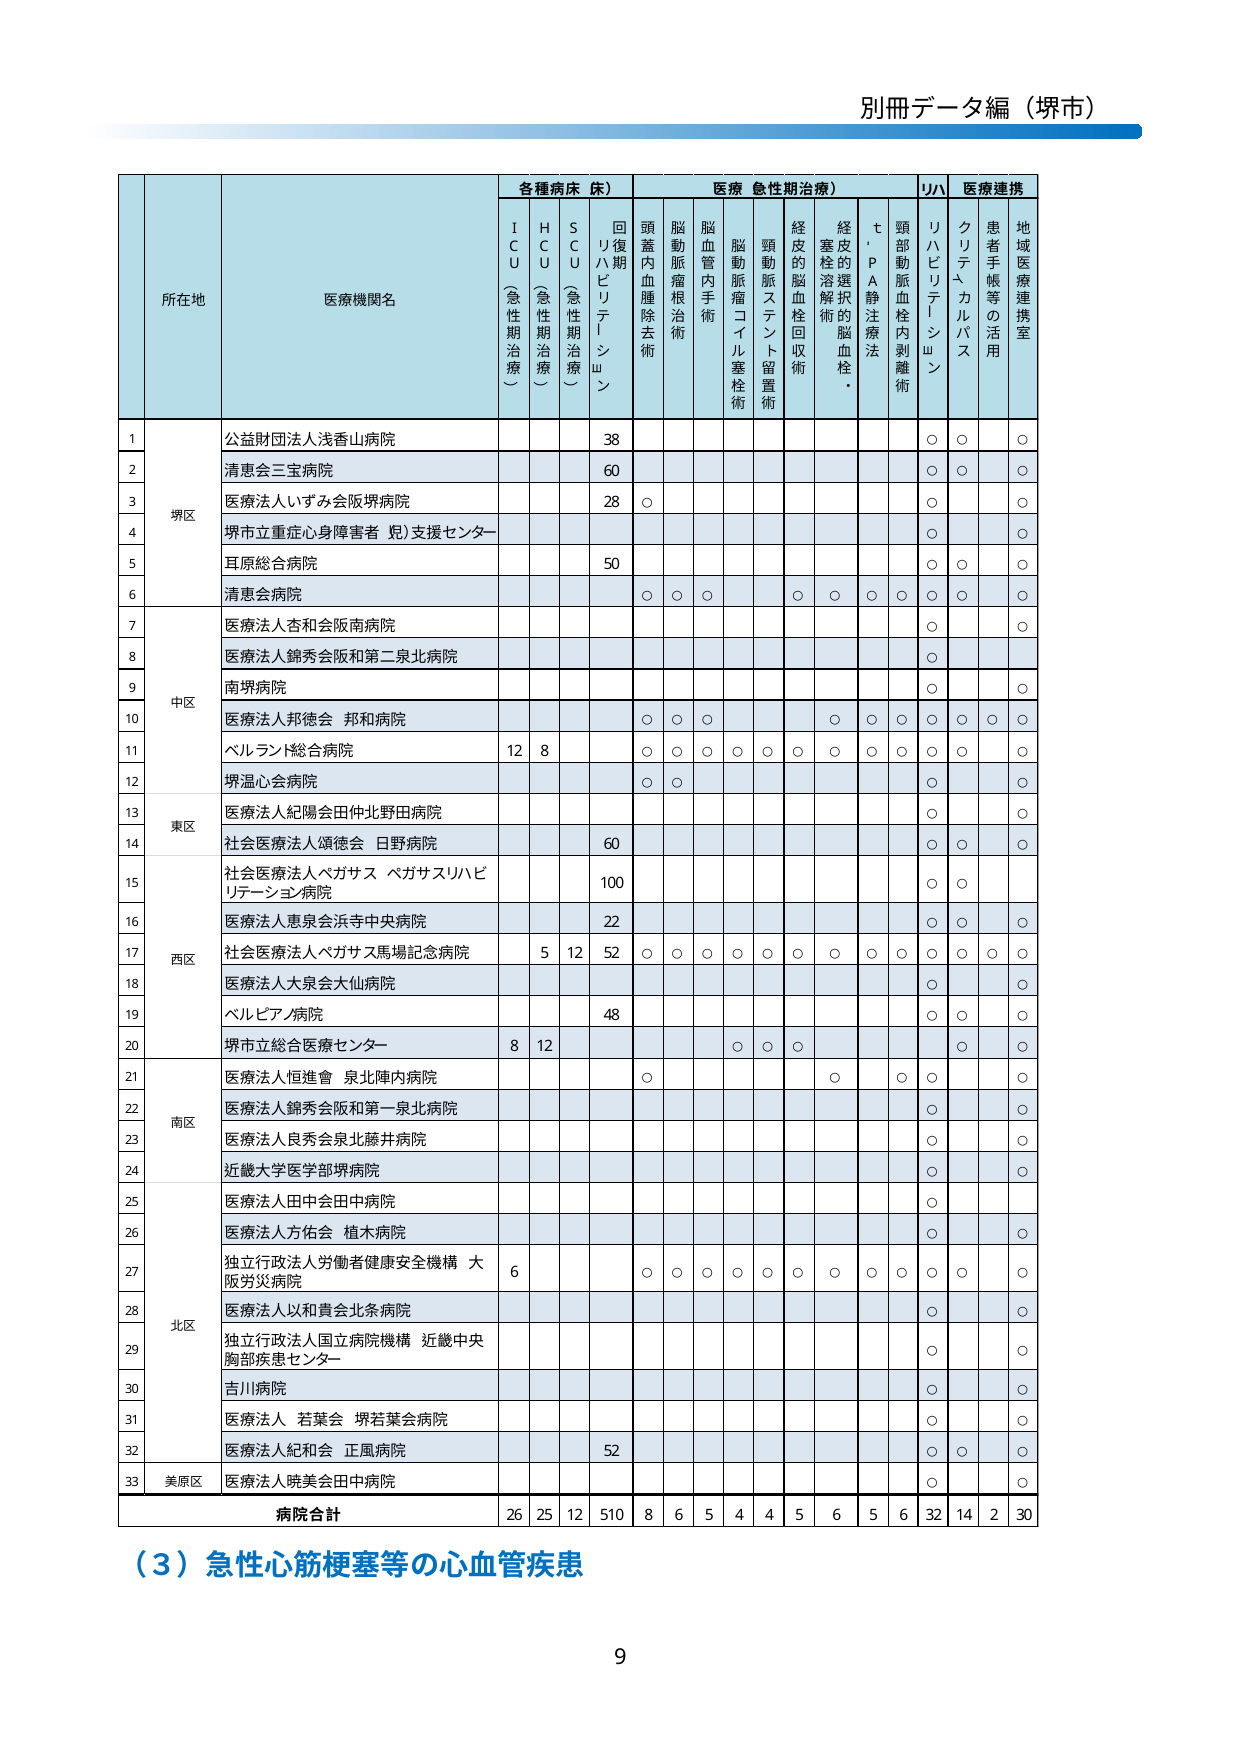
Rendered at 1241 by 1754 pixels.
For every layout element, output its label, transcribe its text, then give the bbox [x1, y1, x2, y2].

text （３）急性心筋梗塞等の心血管疾患 [118, 1540, 1122, 1584]
